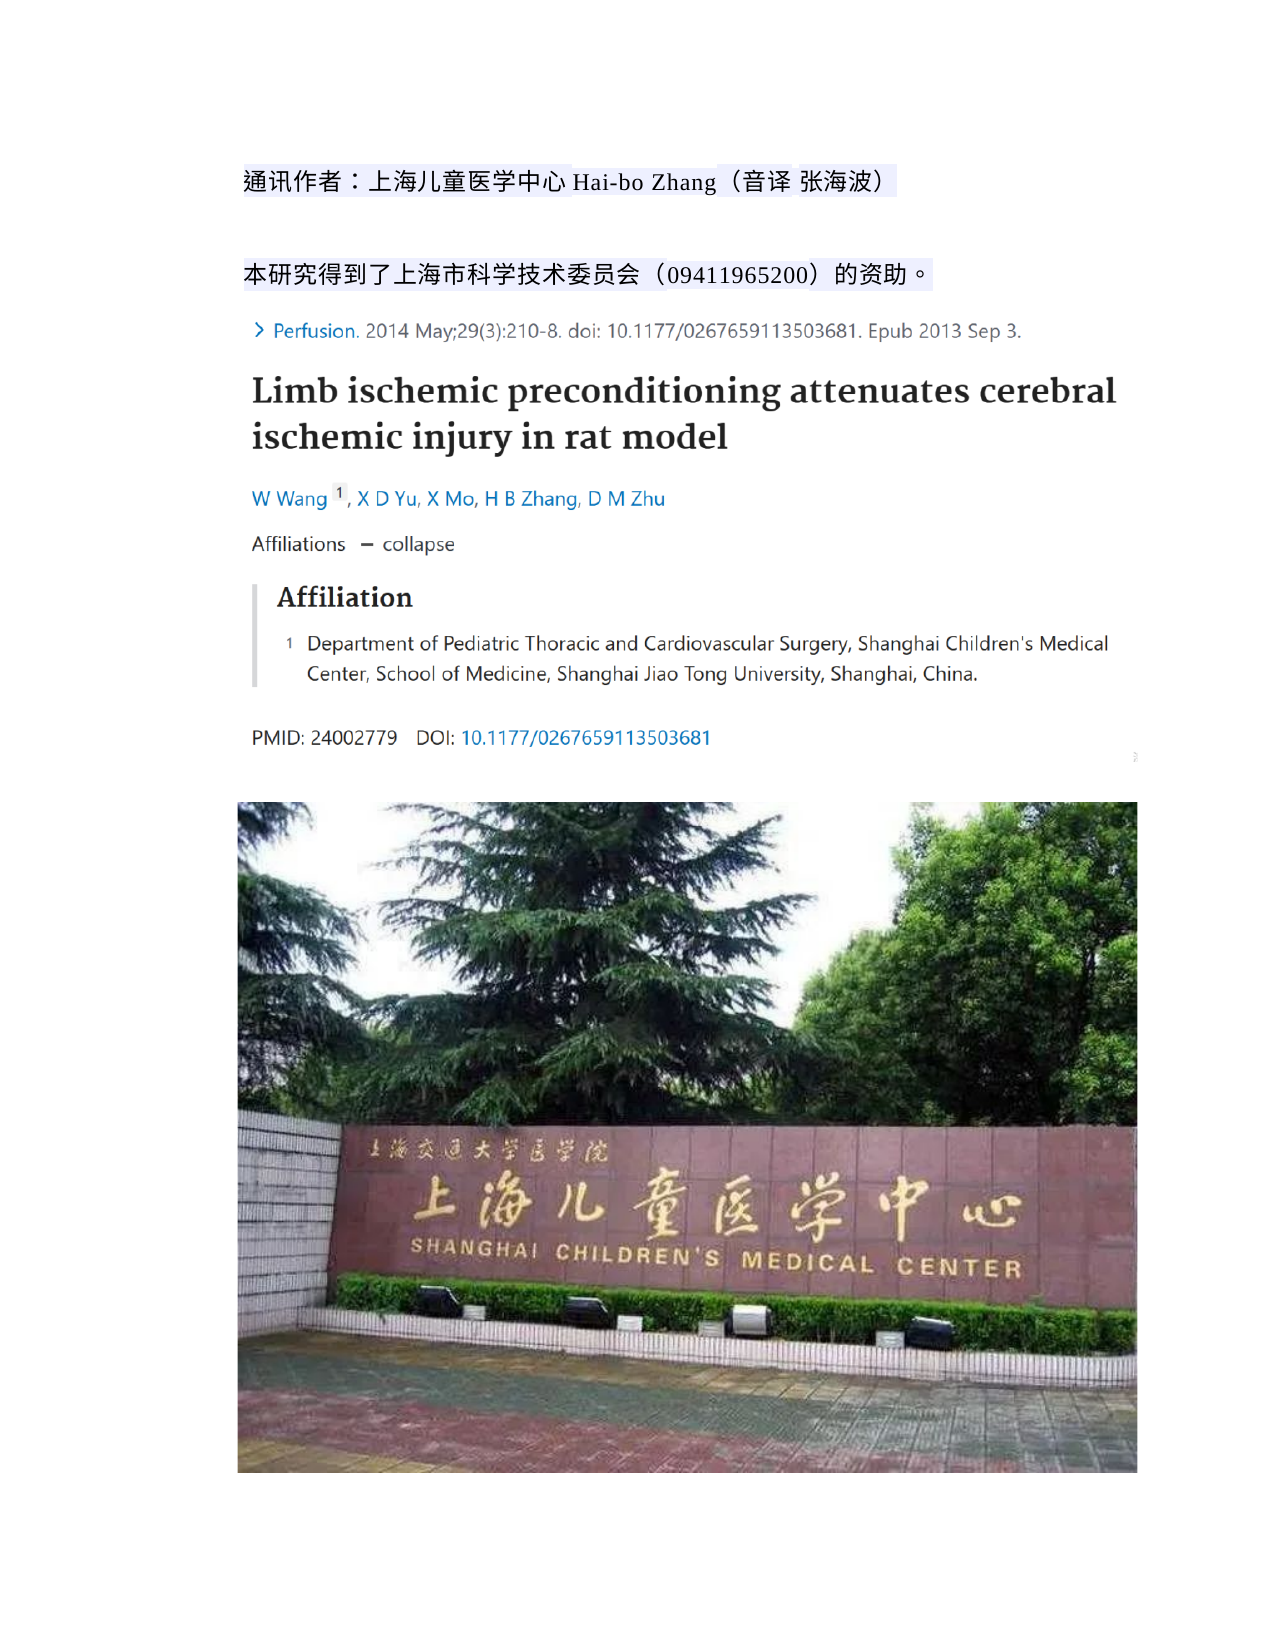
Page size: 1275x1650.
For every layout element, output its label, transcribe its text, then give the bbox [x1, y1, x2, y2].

picture [237, 306, 1138, 762]
picture [237, 802, 1138, 1473]
text 通讯作者：上海儿童医学中心Hai-bo Zhang（音译 张海波） [244, 150, 1011, 197]
text 本研究得到了上海市科学技术委员会（09411965200）的资助。 [244, 244, 1011, 291]
